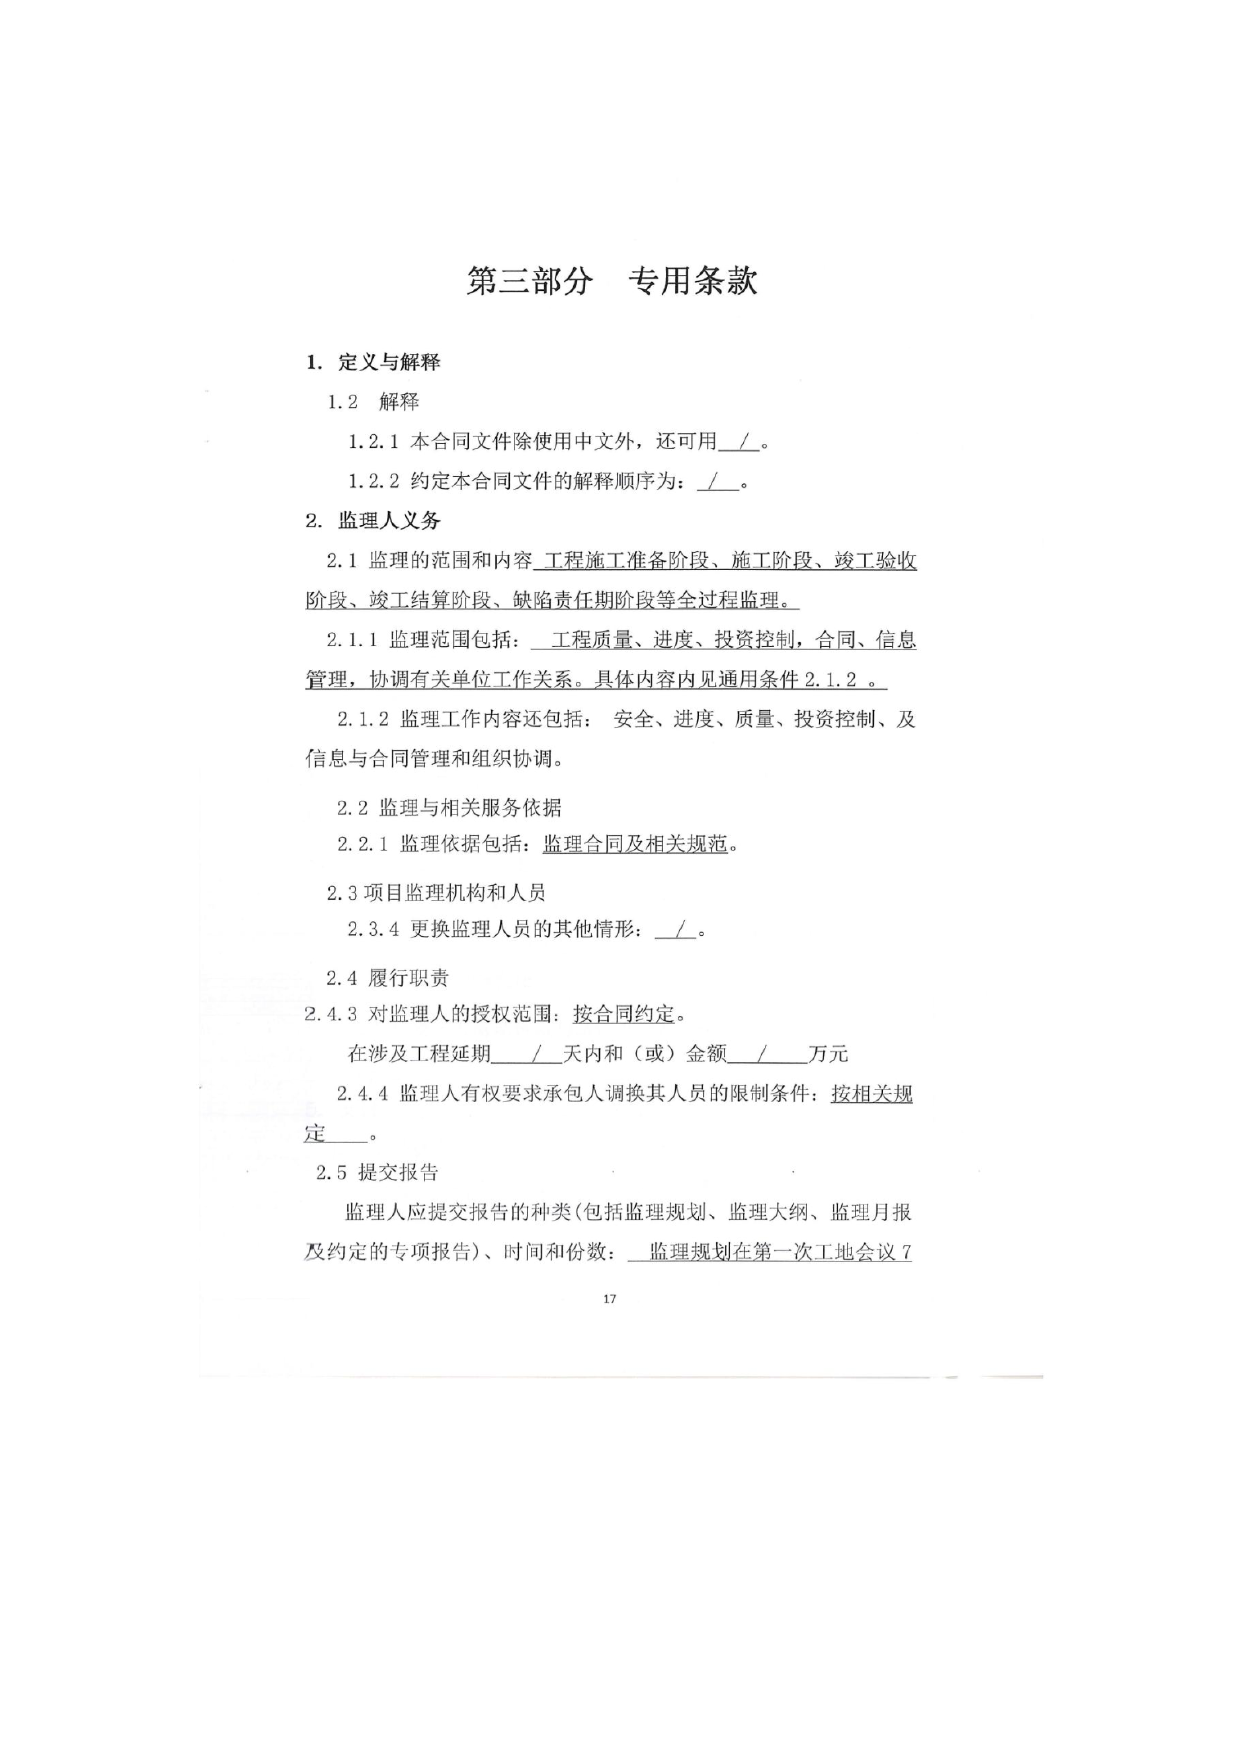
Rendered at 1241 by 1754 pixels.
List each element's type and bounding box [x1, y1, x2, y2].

picture [188, 163, 1052, 1389]
